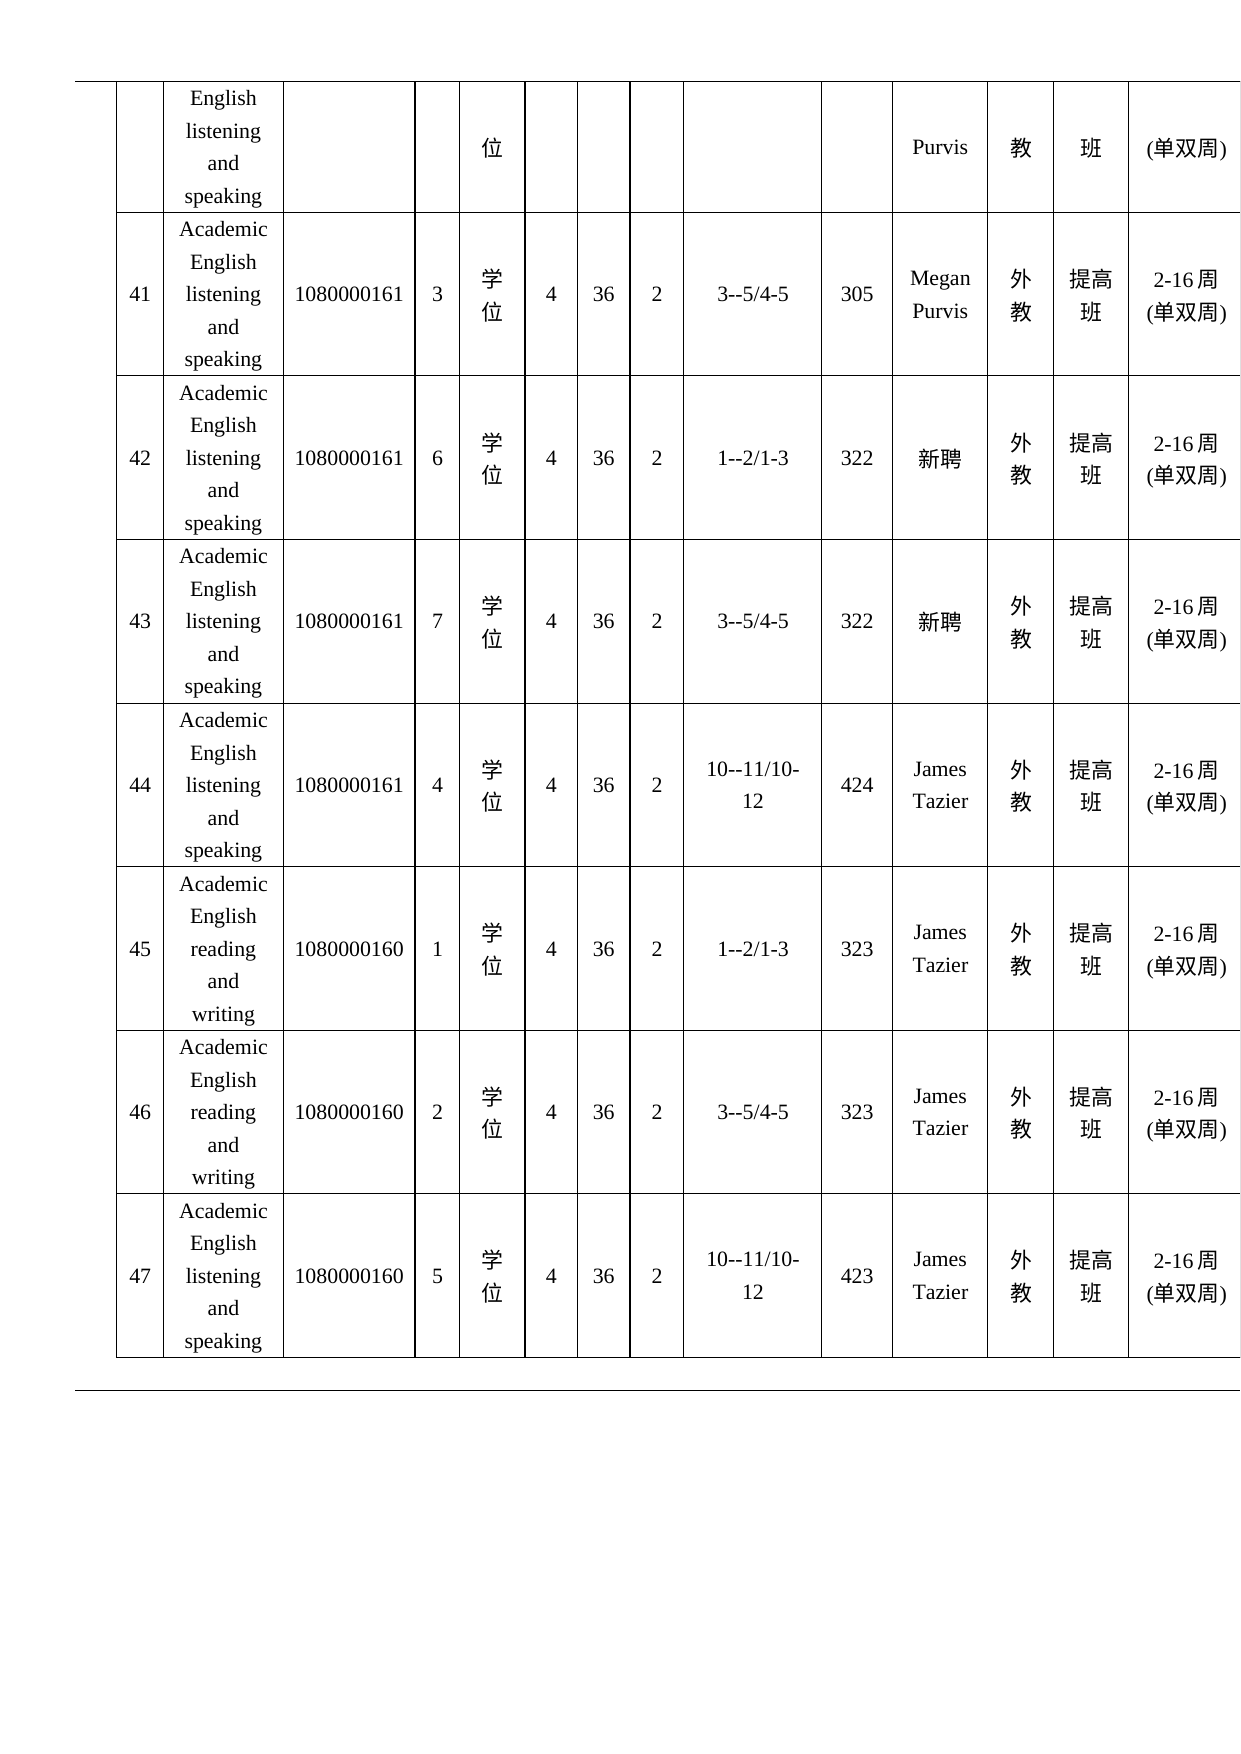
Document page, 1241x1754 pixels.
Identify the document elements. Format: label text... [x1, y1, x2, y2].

table_cell 2016级硕士生（含2015级）新生课（2-16周）选修课（2-16周） [75, 82, 1240, 1390]
